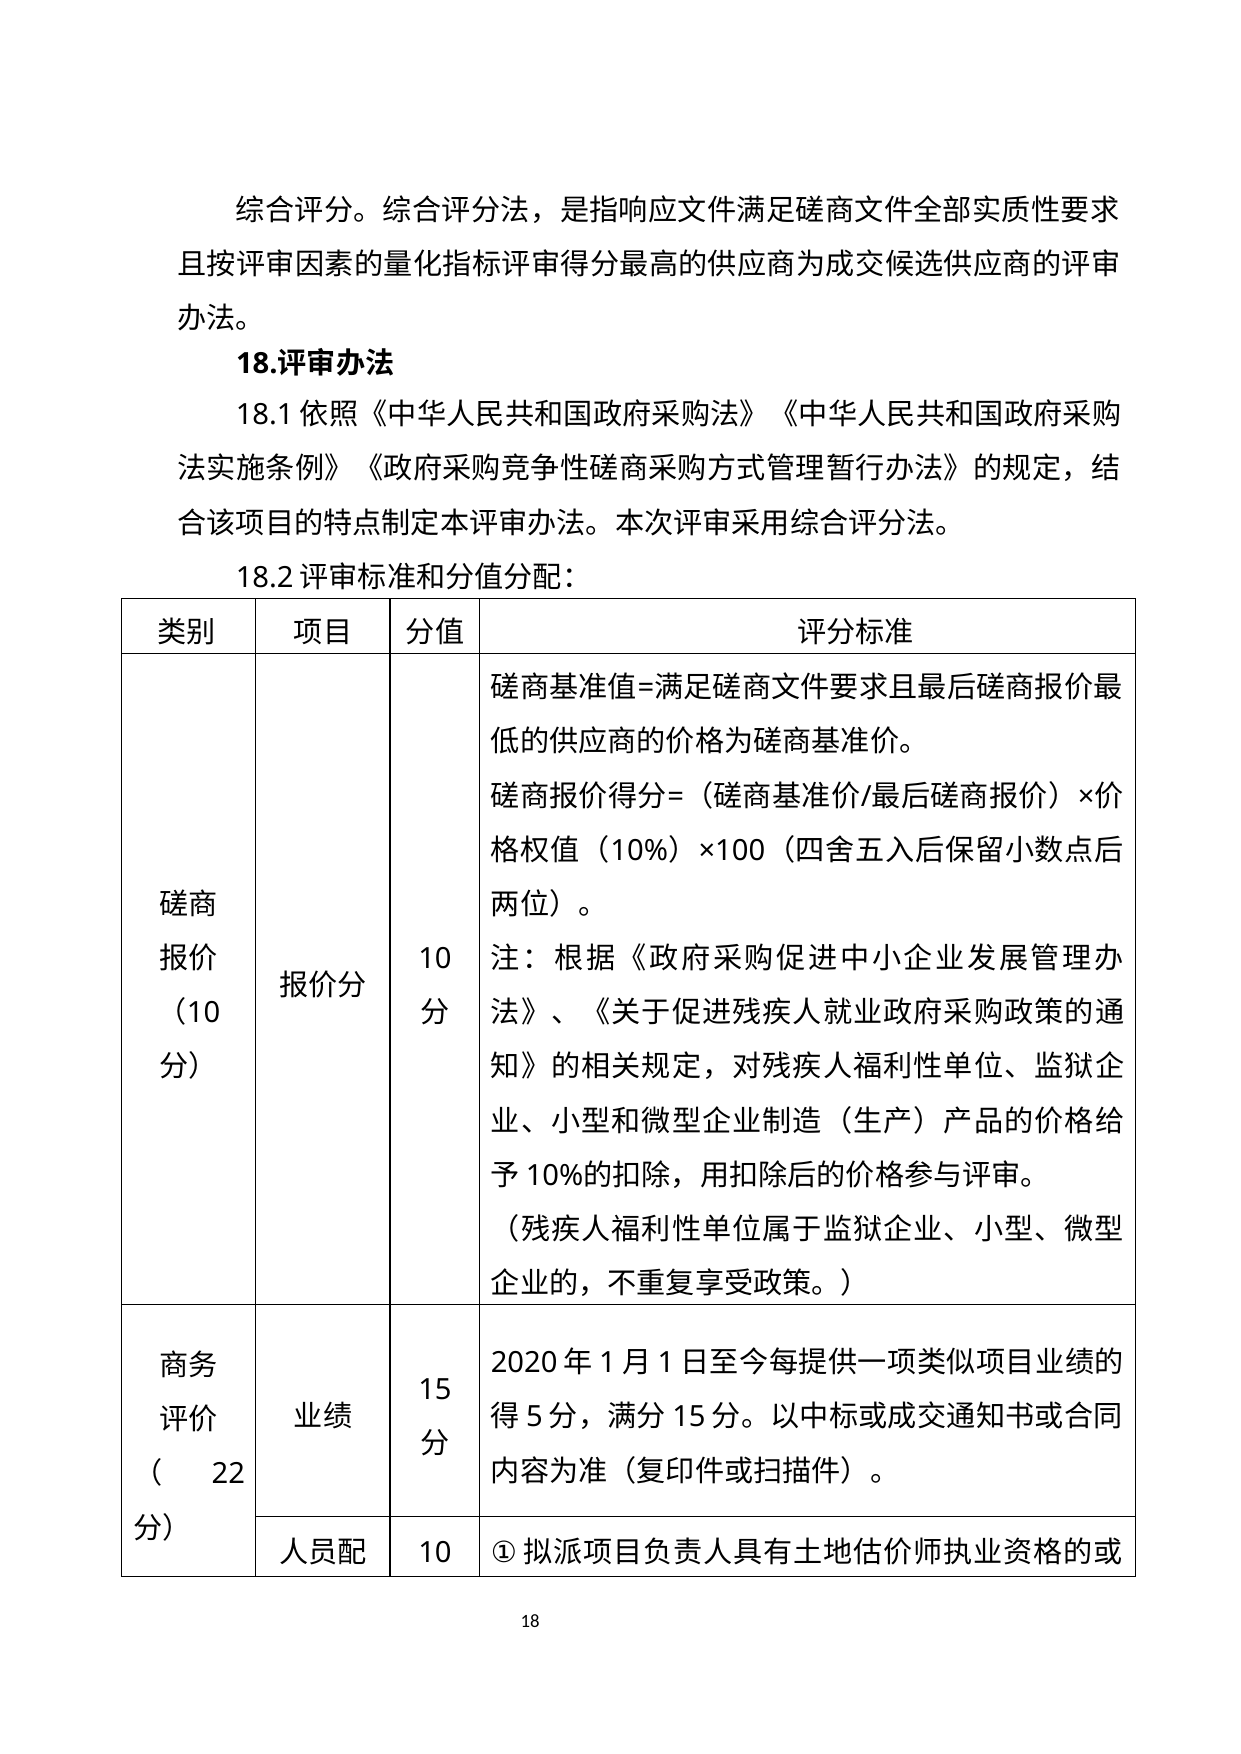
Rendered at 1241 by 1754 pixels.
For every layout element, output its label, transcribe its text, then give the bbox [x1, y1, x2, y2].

table_cell 磋商 报价 （10分） [122, 654, 255, 1304]
text 18.1依照《中华人民共和国政府采购法》《中华人民共和国政府采购法实施条例》《政府采购竞争性磋商采购方式管理暂行办法》的规定，结合该项目的特点制定本评审办法。本次评审采用综合评分法。 [177, 381, 1122, 544]
table_header 类别 [122, 599, 255, 653]
table_cell 业绩 [256, 1305, 389, 1516]
text 综合评分。综合评分法，是指响应文件满足磋商文件全部实质性要求且按评审因素的量化指标评审得分最高的供应商为成交候选供应商的评审办法。 [177, 177, 1122, 340]
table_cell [480, 1517, 1135, 1576]
table_cell 人员配备 [256, 1517, 389, 1576]
table_header 分值 [391, 599, 479, 653]
table_cell 磋商基准值=满足磋商文件要求且最后磋商报价最低的供应商的价格为磋商基准价。 磋商报价得分=（磋商基准价/最后磋商报价）×价格权值（10%）×100（四舍五入后保留小数点后两位）。 注：根据《政府采购促进中小企业发展管理办法》、《关于促进残疾人就业政府采购政策的通知》的相关规定，对残疾人福利性单位、监狱企业、小型和微型企业制造（生产）产品的价格给予10%的扣除，用扣除后的价格参与评审。 （残疾人福利性单位属于监狱企业、小型、微型企业的，不重复享受政策。） [480, 654, 1135, 1304]
table_cell 商务 评价 （22分） [122, 1305, 255, 1576]
table_cell 10分 [391, 654, 479, 1304]
text 18.2评审标准和分值分配： [177, 544, 1122, 598]
table_header 项目 [256, 599, 389, 653]
text 18.评审办法 [177, 340, 1122, 381]
table_cell 2020年1月1日至今每提供一项类似项目业绩的得5分，满分15分。以中标或成交通知书或合同内容为准（复印件或扫描件）。 [480, 1305, 1135, 1516]
table_cell 15分 [391, 1305, 479, 1516]
table_cell 报价分 [256, 654, 389, 1304]
table_cell 10分 [391, 1517, 479, 1576]
table_header 评分标准 [480, 599, 1135, 653]
